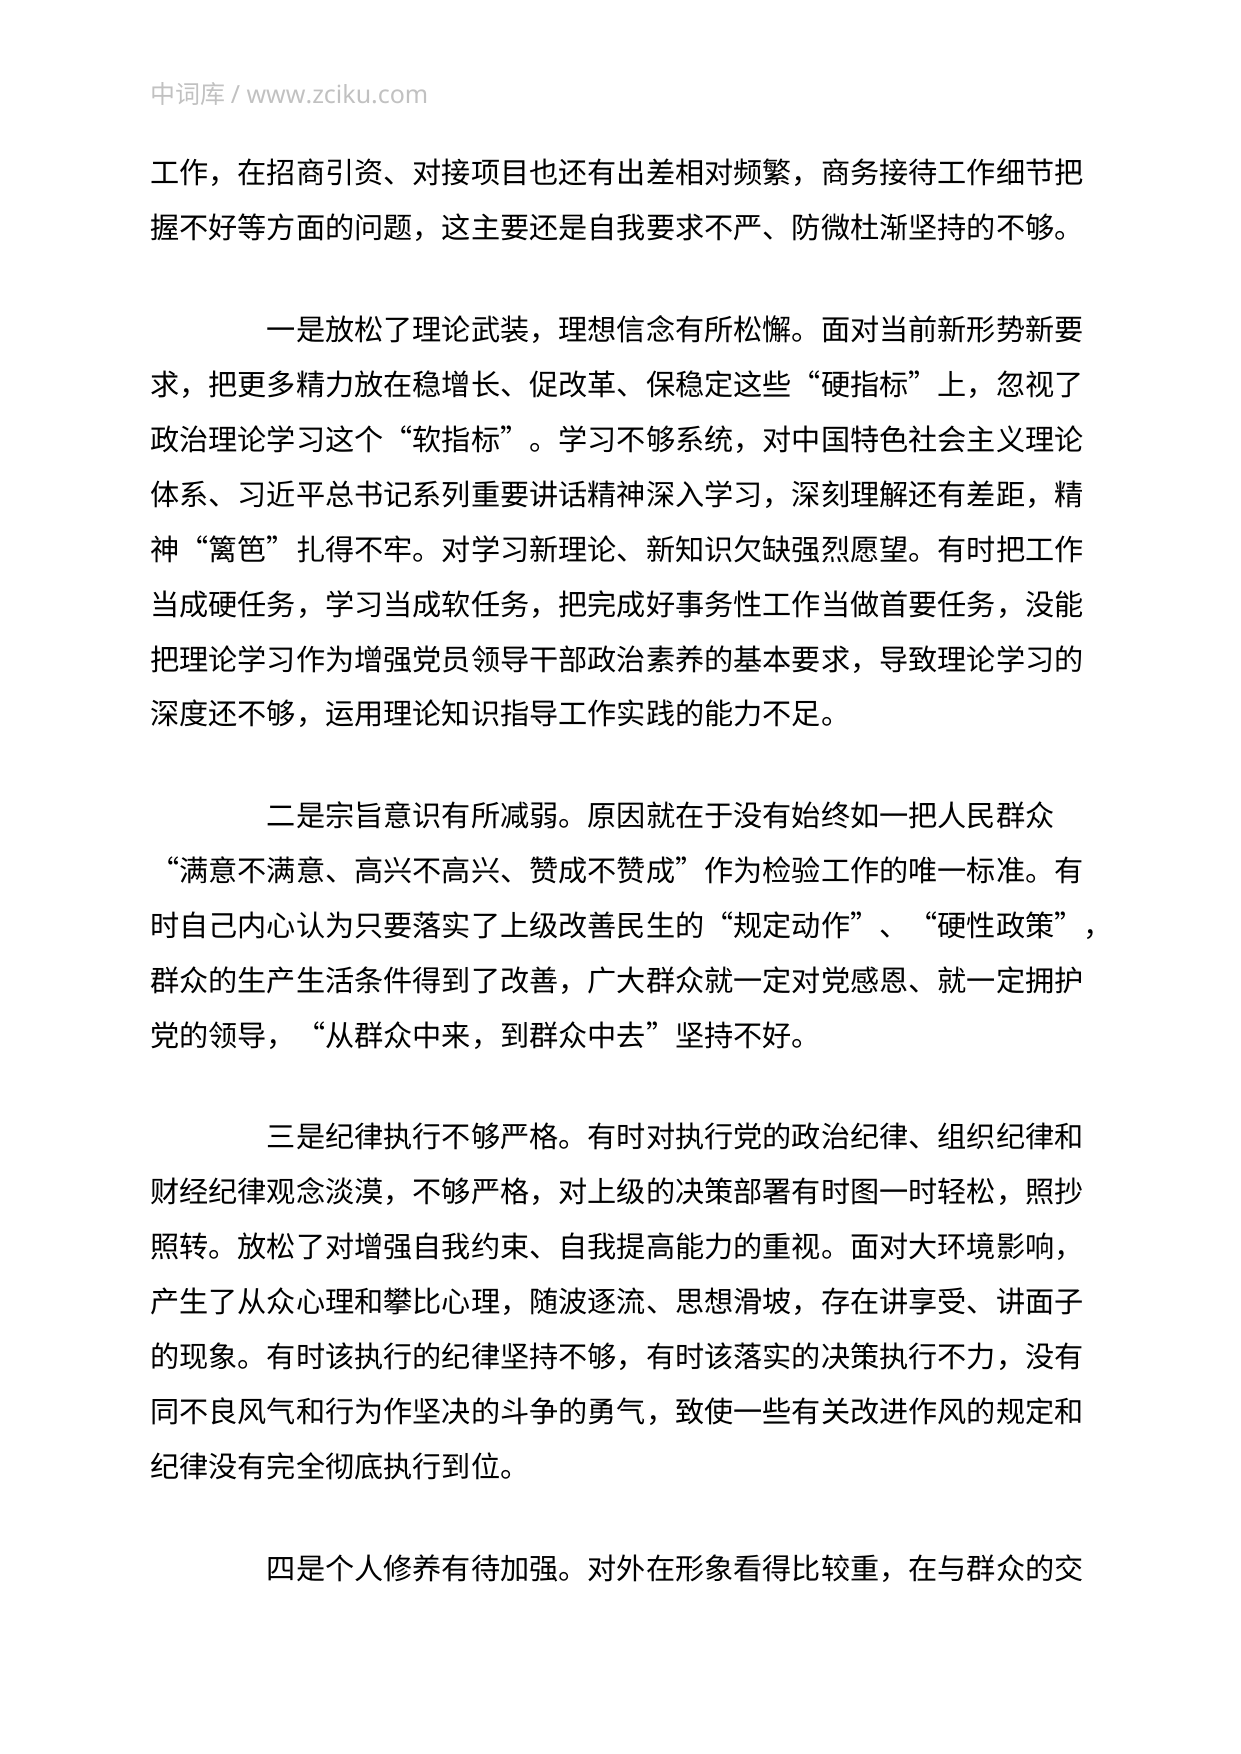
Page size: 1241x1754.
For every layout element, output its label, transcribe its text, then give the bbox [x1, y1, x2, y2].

text 三是纪律执行不够严格。有时对执行党的政治纪律、组织纪律和财经纪律观念淡漠，不够严格，对上级的决策部署有时图一时轻松，照抄照转。放松了对增强自我约束、自我提高能力的重视。面对大环境影响，产生了从众心理和攀比心理，随波逐流、思想滑坡，存在讲享受、讲面子的现象。有时该执行的纪律坚持不够，有时该落实的决策执行不力，没有同不良风气和行为作坚决的斗争的勇气，致使一些有关改进作风的规定和纪律没有完全彻底执行到位。 [150, 1114, 1090, 1486]
text 二是宗旨意识有所减弱。原因就在于没有始终如一把人民群众“满意不满意、高兴不高兴、赞成不赞成”作为检验工作的唯一标准。有时自己内心认为只要落实了上级改善民生的“规定动作”、“硬性政策”，群众的生产生活条件得到了改善，广大群众就一定对党感恩、就一定拥护党的领导，“从群众中来，到群众中去”坚持不好。 [150, 793, 1090, 1054]
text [150, 1545, 1090, 1587]
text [150, 150, 1090, 247]
text 一是放松了理论武装，理想信念有所松懈。面对当前新形势新要求，把更多精力放在稳增长、促改革、保稳定这些“硬指标”上，忽视了政治理论学习这个“软指标”。学习不够系统，对中国特色社会主义理论体系、习近平总书记系列重要讲话精神深入学习，深刻理解还有差距，精神“篱笆”扎得不牢。对学习新理论、新知识欠缺强烈愿望。有时把工作当成硬任务，学习当成软任务，把完成好事务性工作当做首要任务，没能把理论学习作为增强党员领导干部政治素养的基本要求，导致理论学习的深度还不够，运用理论知识指导工作实践的能力不足。 [150, 307, 1090, 733]
